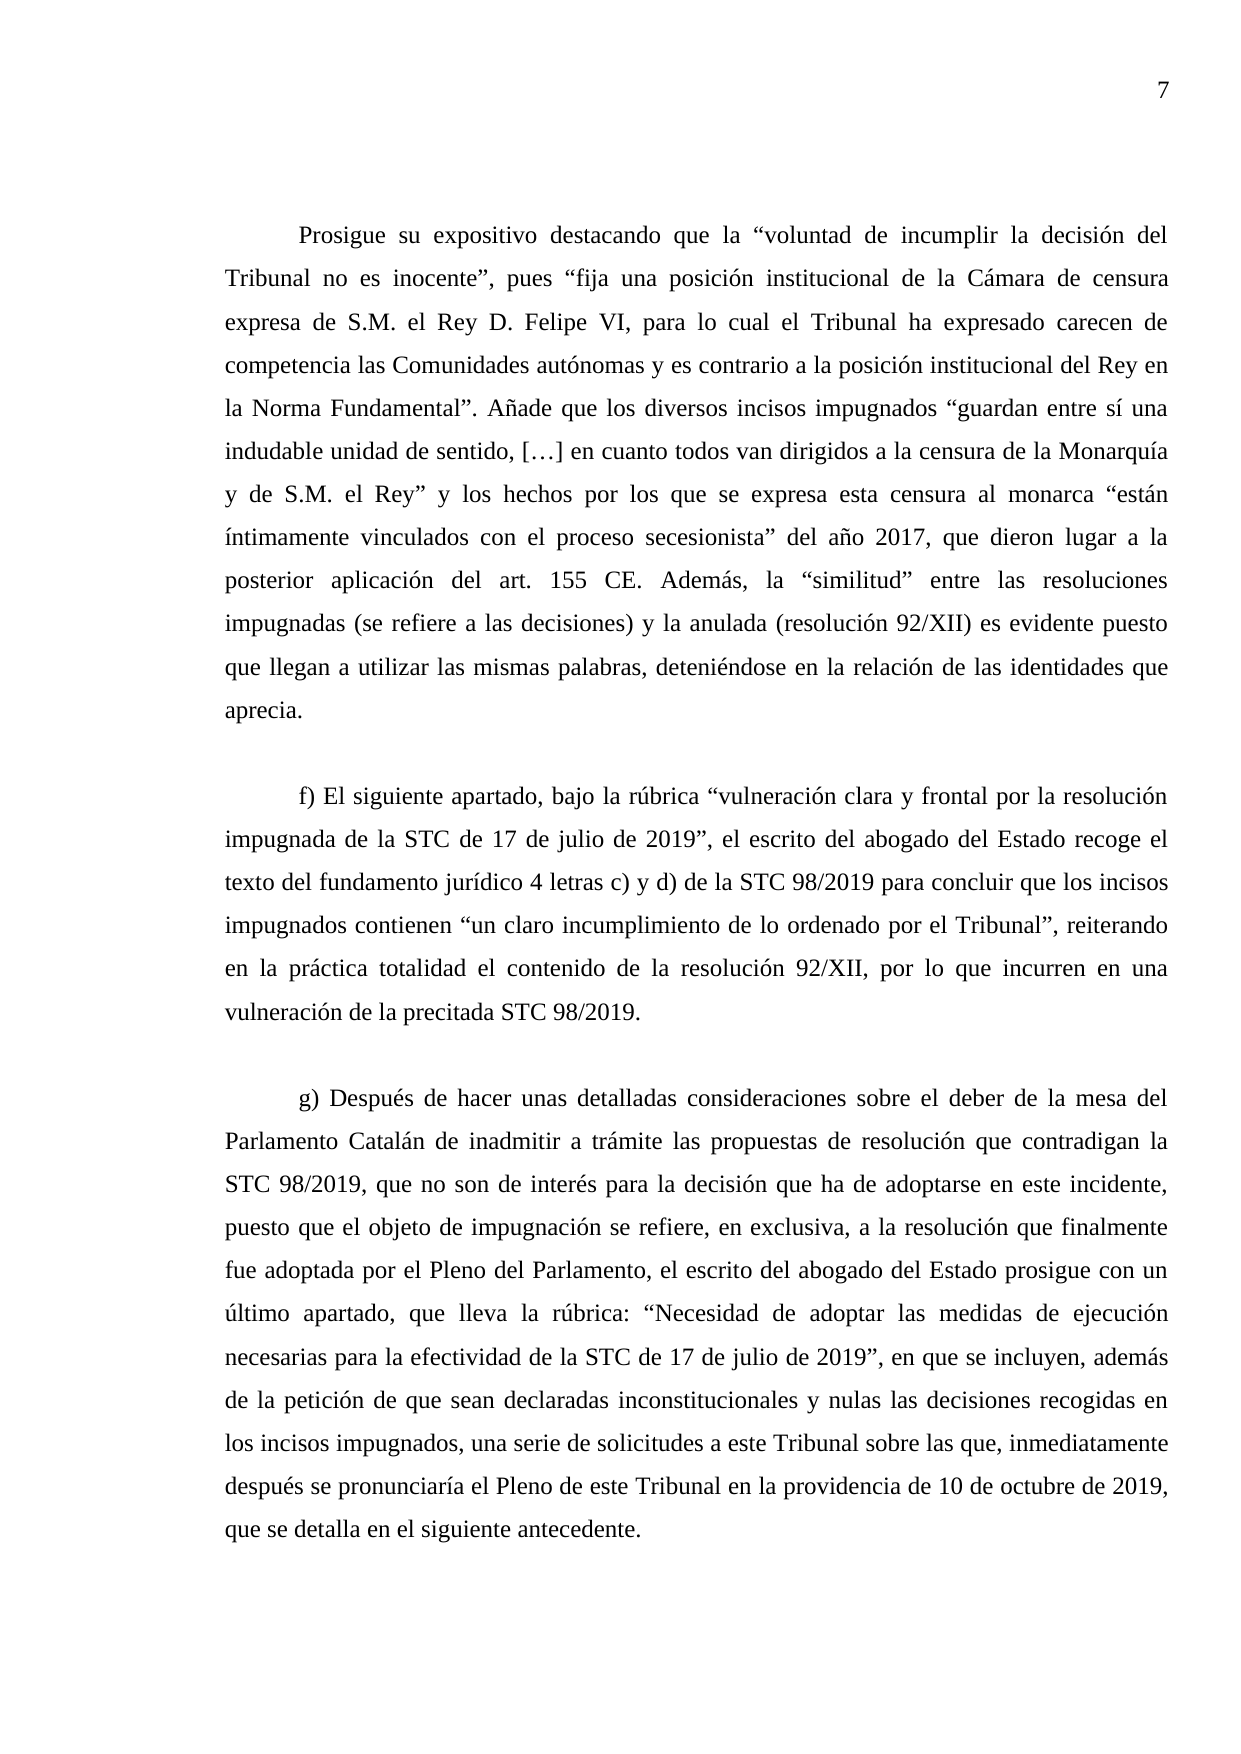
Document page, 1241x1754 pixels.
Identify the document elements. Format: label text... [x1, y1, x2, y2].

text Prosigue su expositivo destacando que la “voluntad de incumplir la decisión del Tribunal no es inocente”, pues “fija una posición institucional de la Cámara de censura expresa de S.M. el Rey D. Felipe VI, para lo cual el Tribunal ha expresado carecen de competencia las Comunidades autónomas y es contrario a la posición institucional del Rey en la Norma Fundamental”. Añade que los diversos incisos impugnados “guardan entre sí una indudable unidad de sentido, […] en cuanto todos van dirigidos a la censura de la Monarquía y de S.M. el Rey” y los hechos por los que se expresa esta censura al monarca “están íntimamente vinculados con el proceso secesionista” del año 2017, que dieron lugar a la posterior aplicación del art. 155 CE. Además, la “similitud” entre las resoluciones impugnadas (se refiere a las decisiones) y la anulada (resolución 92/XII) es evidente puesto que llegan a utilizar las mismas palabras, deteniéndose en la relación de las identidades que aprecia. [224, 220, 1169, 723]
text f) El siguiente apartado, bajo la rúbrica “vulneración clara y frontal por la resolución impugnada de la STC de 17 de julio de 2019”, el escrito del abogado del Estado recoge el texto del fundamento jurídico 4 letras c) y d) de la STC 98/2019 para concluir que los incisos impugnados contienen “un claro incumplimiento de lo ordenado por el Tribunal”, reiterando en la práctica totalidad el contenido de la resolución 92/XII, por lo que incurren en una vulneración de la precitada STC 98/2019. [224, 781, 1169, 1025]
text g) Después de hacer unas detalladas consideraciones sobre el deber de la mesa del Parlamento Catalán de inadmitir a trámite las propuestas de resolución que contradigan la STC 98/2019, que no son de interés para la decisión que ha de adoptarse en este incidente, puesto que el objeto de impugnación se refiere, en exclusiva, a la resolución que finalmente fue adoptada por el Pleno del Parlamento, el escrito del abogado del Estado prosigue con un último apartado, que lleva la rúbrica: “Necesidad de adoptar las medidas de ejecución necesarias para la efectividad de la STC de 17 de julio de 2019”, en que se incluyen, además de la petición de que sean declaradas inconstitucionales y nulas las decisiones recogidas en los incisos impugnados, una serie de solicitudes a este Tribunal sobre las que, inmediatamente después se pronunciaría el Pleno de este Tribunal en la providencia de 10 de octubre de 2019, que se detalla en el siguiente antecedente. [224, 1083, 1169, 1543]
